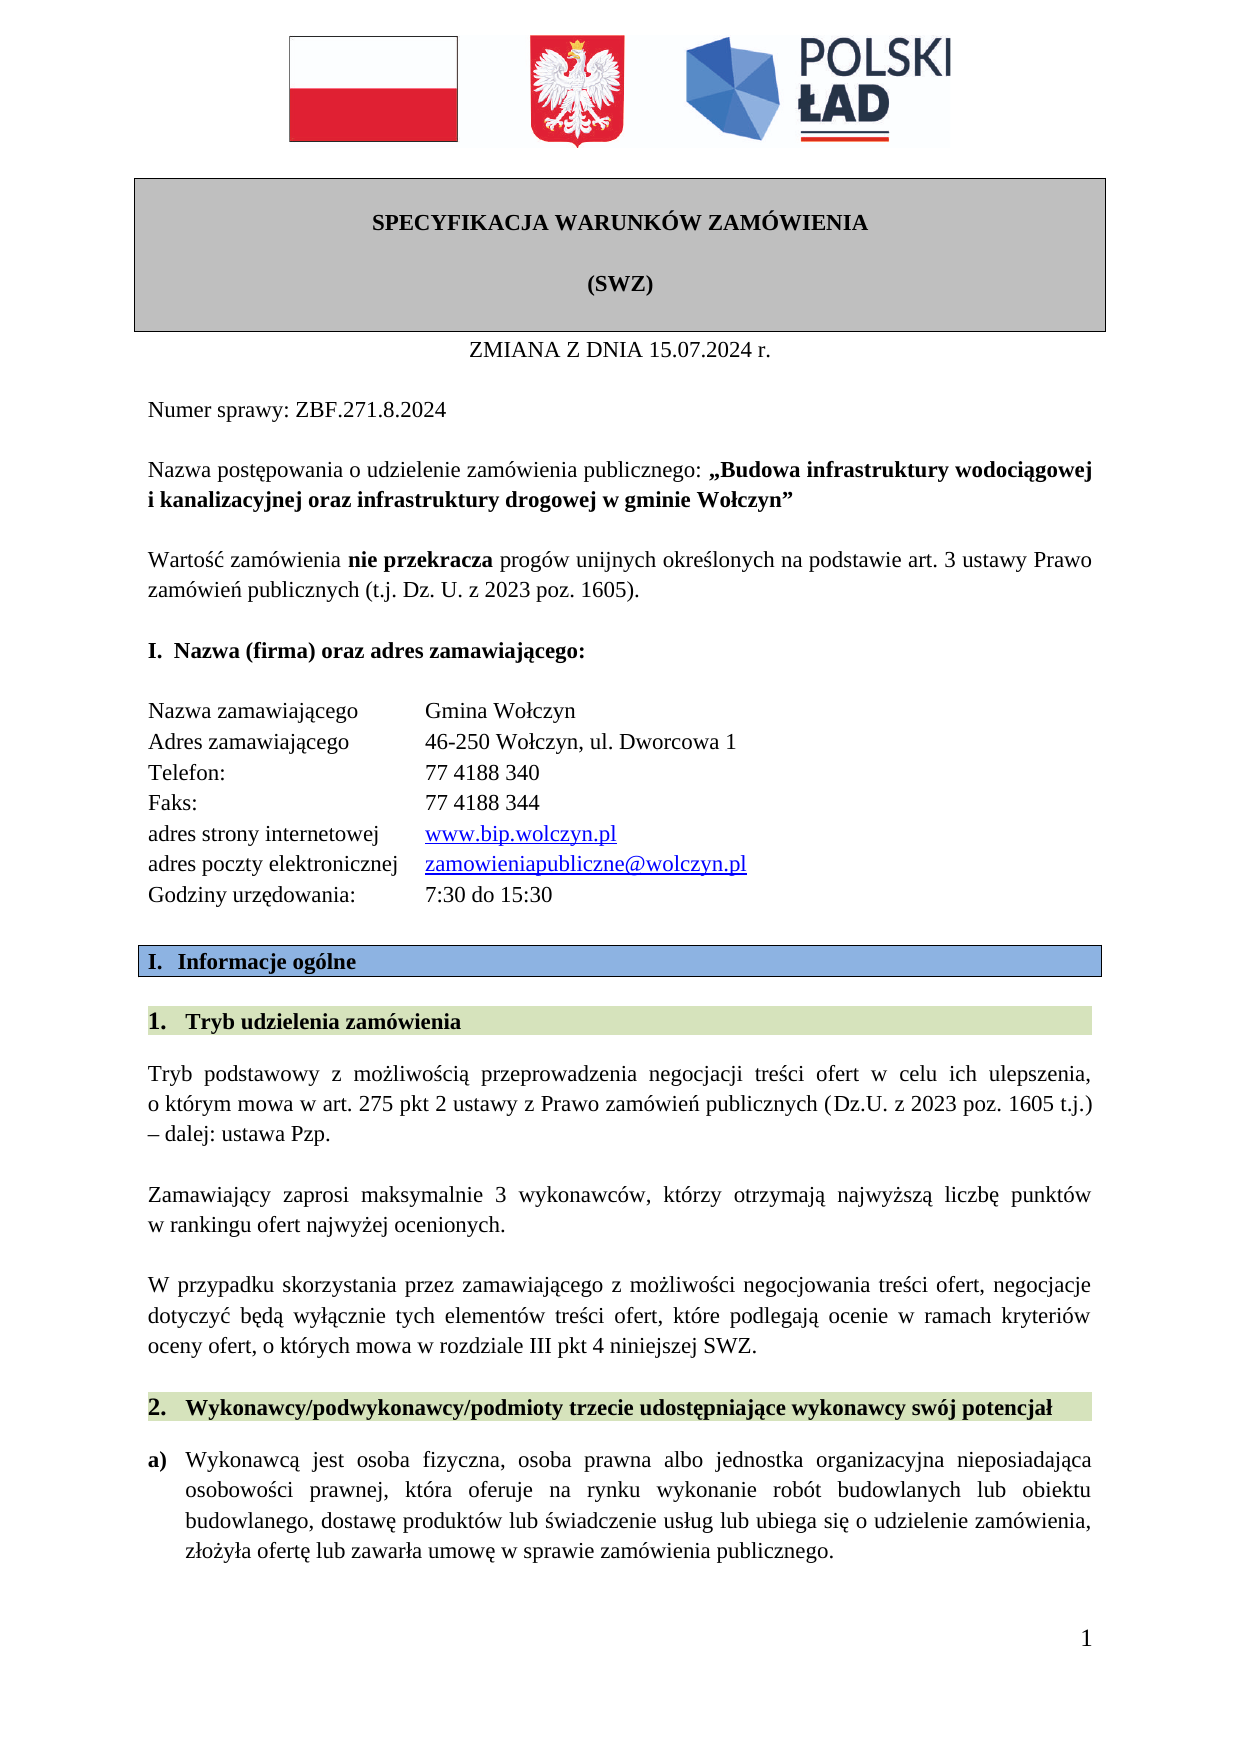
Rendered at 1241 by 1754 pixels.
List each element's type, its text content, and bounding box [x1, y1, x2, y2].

list Tryb udzielenia zamówienia [148, 1006, 1092, 1035]
table_cell 7:30 do 15:30 [414, 881, 768, 912]
table_cell 77 4188 344 [414, 789, 768, 820]
table_cell adres poczty elektronicznej [137, 851, 414, 881]
table_cell adres strony internetowej [137, 820, 414, 851]
table_cell Adres zamawiającego [137, 728, 414, 759]
table_cell Godziny urzędowania: [137, 881, 414, 912]
list Wykonawcą jest osoba fizyczna, osoba prawna albo jednostka organizacyjna nieposiadająca osobowości prawnej, która oferuje na rynku wykonanie robót budowlanych lub obiektu budowlanego, dostawę produktów lub świadczenie usług lub ubiega się o udzielenie zamówienia, złożyła ofertę lub zawarła umowę w sprawie zamówienia publicznego. [148, 1446, 1092, 1563]
text W przypadku skorzystania przez zamawiającego z możliwości negocjowania treści ofert, negocjacje dotyczyć będą wyłącznie tych elementów treści ofert, które podlegają ocenie w ramach kryteriów oceny ofert, o których mowa w rozdziale III pkt 4 niniejszej SWZ. [148, 1272, 1092, 1358]
table_cell Telefon: [137, 759, 414, 789]
list Wykonawcy/podwykonawcy/podmioty trzecie udostępniające wykonawcy swój potencjał [148, 1392, 1092, 1421]
text SPECYFIKACJA WARUNKÓW ZAMÓWIENIA [135, 208, 1105, 236]
table_cell 46-250 Wołczyn, ul. Dworcowa 1 [414, 728, 768, 759]
text Nazwa postępowania o udzielenie zamówienia publicznego: „Budowa infrastruktury wodociągowej i kanalizacyjnej oraz infrastruktury drogowej w gminie Wołczyn” [148, 456, 1092, 512]
table_header Gmina Wołczyn [414, 698, 768, 728]
text Tryb podstawowy z możliwością przeprowadzenia negocjacji treści ofert w celu ich ulepszenia, o którym mowa w art. 275 pkt 2 ustawy z Prawo zamówień publicznych (Dz.U. z 2023 poz. 1605 t.j.) – dalej: ustawa Pzp. [148, 1060, 1092, 1147]
table_cell Faks: [137, 789, 414, 820]
table_cell zamowieniapubliczne@wolczyn.pl [414, 851, 768, 881]
table_cell www.bip.wolczyn.pl [414, 820, 768, 851]
text Zamawiający zaprosi maksymalnie 3 wykonawców, którzy otrzymają najwyższą liczbę punktów w rankingu ofert najwyżej ocenionych. [148, 1181, 1092, 1237]
table_header Nazwa zamawiającego [137, 698, 414, 728]
text ZMIANA Z DNIA 15.07.2024 r. [148, 336, 1092, 362]
text I. Nazwa (firma) oraz adres zamawiającego: [148, 637, 1092, 663]
picture [289, 35, 951, 148]
text (SWZ) [135, 268, 1105, 296]
list Informacje ogólne [139, 946, 1101, 976]
text Numer sprawy: ZBF.271.8.2024 [148, 396, 1092, 423]
text Wartość zamówienia nie przekracza progów unijnych określonych na podstawie art. 3 ustawy Prawo zamówień publicznych (t.j. Dz. U. z 2023 poz. 1605). [148, 546, 1092, 603]
table_cell 77 4188 340 [414, 759, 768, 789]
